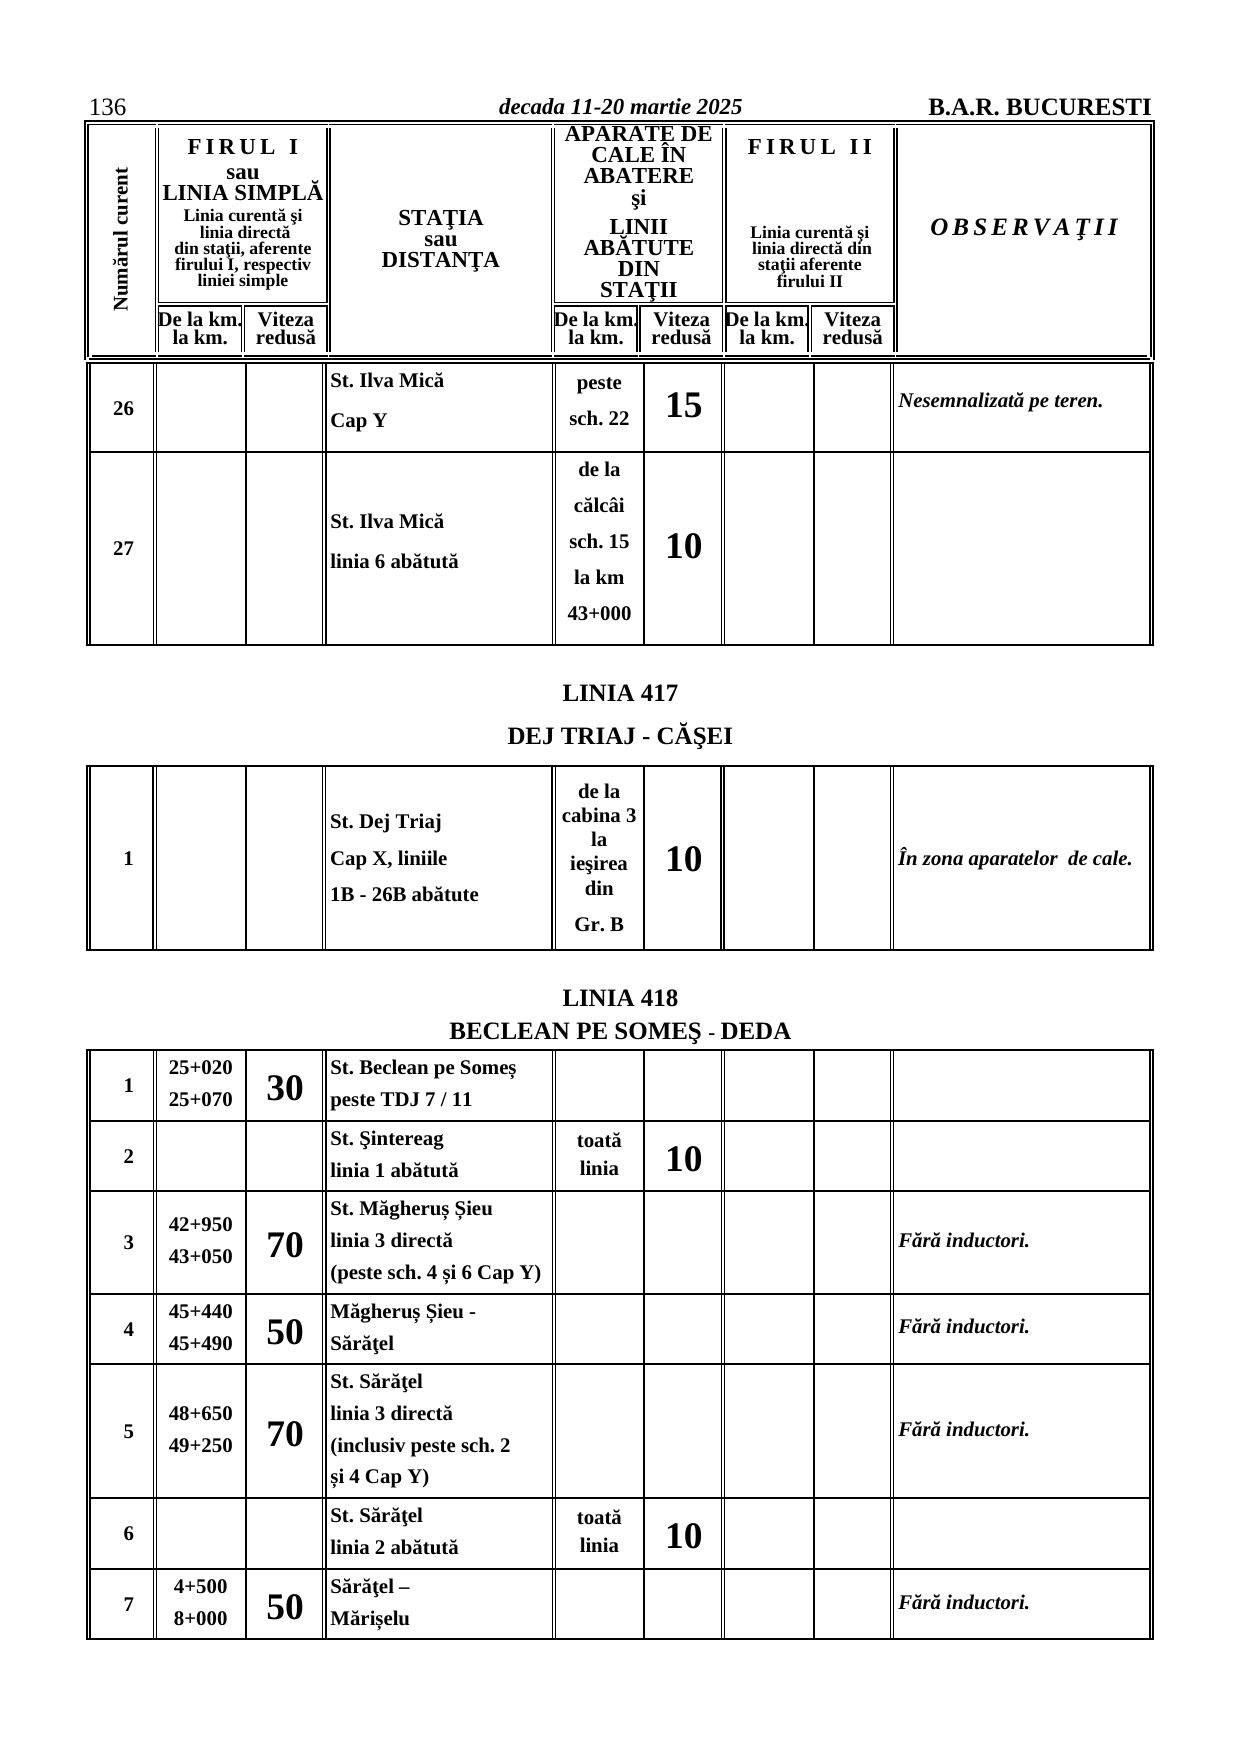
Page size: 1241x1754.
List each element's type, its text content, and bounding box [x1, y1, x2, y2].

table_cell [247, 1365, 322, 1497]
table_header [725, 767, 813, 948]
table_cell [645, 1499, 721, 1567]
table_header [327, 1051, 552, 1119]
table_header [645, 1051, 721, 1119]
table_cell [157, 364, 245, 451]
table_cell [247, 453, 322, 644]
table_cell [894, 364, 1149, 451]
subtitle DEJ TRIAJ - CĂŞEI [89, 721, 1152, 750]
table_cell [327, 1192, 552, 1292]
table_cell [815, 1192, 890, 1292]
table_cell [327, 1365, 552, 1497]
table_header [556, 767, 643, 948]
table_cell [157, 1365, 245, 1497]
subtitle BECLEAN PE SOMEŞ - DEDA [89, 1016, 1152, 1045]
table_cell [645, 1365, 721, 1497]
subtitle LINIA 417 [89, 678, 1152, 707]
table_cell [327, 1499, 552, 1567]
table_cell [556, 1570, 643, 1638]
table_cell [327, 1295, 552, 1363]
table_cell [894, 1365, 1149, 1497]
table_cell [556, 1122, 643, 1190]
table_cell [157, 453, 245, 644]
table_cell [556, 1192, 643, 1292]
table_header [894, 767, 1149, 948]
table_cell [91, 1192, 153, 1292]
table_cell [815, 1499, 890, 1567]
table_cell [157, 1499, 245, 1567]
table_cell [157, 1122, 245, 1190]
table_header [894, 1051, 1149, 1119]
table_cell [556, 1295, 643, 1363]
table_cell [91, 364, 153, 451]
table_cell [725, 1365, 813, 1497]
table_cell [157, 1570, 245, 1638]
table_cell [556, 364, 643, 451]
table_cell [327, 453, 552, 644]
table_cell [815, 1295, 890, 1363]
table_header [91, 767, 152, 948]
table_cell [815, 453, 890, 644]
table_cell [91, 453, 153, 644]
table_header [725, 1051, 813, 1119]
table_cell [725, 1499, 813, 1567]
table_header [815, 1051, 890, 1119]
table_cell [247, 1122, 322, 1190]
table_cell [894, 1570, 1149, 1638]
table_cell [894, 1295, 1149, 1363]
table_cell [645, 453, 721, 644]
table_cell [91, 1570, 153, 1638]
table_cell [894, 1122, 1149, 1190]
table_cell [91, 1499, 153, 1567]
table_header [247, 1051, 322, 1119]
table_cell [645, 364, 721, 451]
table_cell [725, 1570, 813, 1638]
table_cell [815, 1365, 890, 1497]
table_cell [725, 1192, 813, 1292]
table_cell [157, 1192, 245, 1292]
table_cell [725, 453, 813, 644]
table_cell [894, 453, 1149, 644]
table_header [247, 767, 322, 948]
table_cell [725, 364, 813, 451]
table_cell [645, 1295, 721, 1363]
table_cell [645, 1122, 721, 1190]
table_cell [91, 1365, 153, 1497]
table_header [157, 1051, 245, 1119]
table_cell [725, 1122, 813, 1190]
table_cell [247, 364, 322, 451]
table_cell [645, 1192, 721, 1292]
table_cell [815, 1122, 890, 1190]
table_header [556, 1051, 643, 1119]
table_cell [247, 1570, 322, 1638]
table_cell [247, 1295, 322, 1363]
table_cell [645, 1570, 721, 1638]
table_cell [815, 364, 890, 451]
subtitle LINIA 418 [89, 983, 1152, 1012]
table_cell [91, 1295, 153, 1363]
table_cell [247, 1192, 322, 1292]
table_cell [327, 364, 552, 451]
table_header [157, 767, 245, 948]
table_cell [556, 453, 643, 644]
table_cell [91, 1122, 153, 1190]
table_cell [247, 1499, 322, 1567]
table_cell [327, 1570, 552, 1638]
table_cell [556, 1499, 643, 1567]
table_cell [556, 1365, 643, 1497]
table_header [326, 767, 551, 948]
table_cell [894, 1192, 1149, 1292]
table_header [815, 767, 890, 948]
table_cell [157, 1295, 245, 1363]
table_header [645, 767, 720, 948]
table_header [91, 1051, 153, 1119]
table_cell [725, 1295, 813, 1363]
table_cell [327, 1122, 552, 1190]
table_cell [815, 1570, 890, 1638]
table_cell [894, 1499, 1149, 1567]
